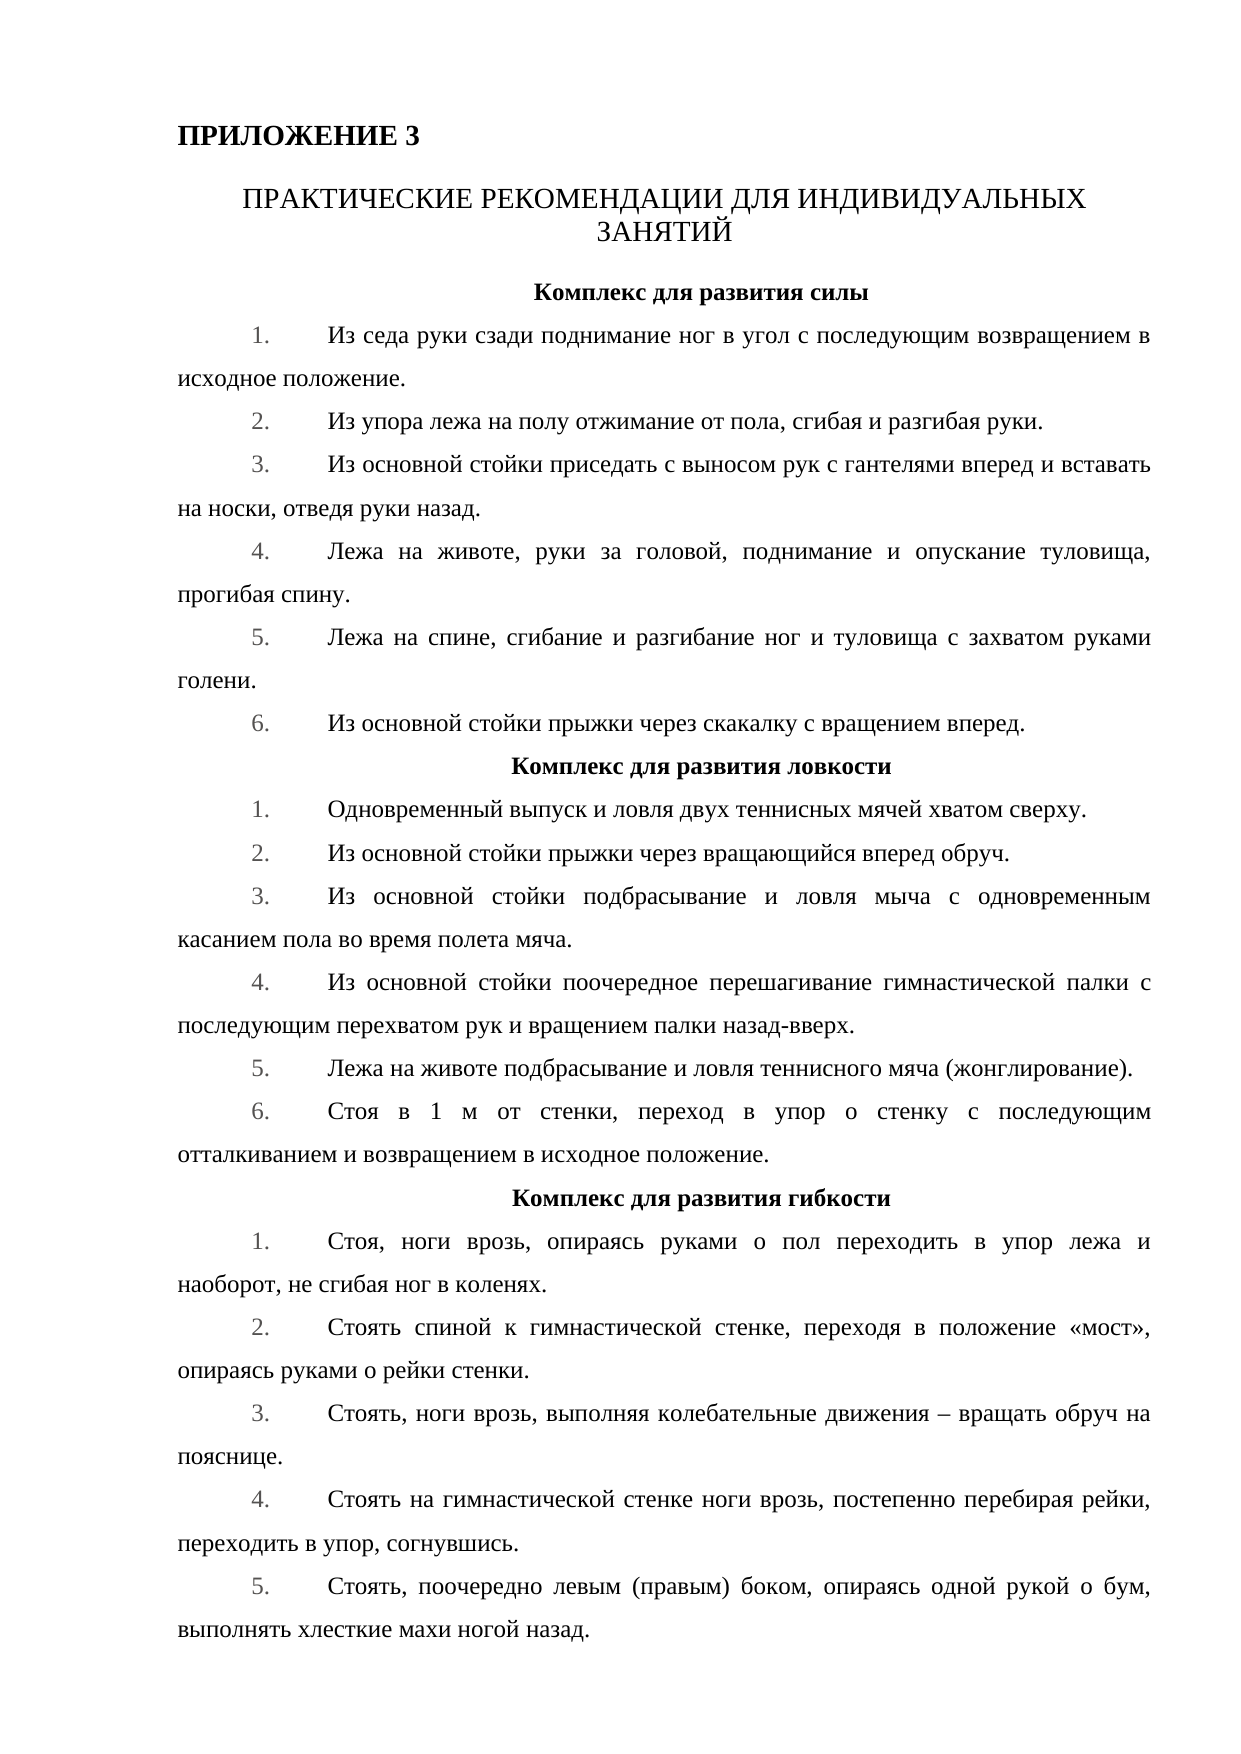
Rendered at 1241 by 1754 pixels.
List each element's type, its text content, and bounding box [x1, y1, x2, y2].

list Стоять на гимнастической стенке ноги врозь, постепенно перебирая рейки, переходить в упор, согнувшись. [177, 1484, 1152, 1556]
list Одновременный выпуск и ловля двух теннисных мячей хватом сверху. [177, 794, 1152, 823]
text Комплекс для развития ловкости [177, 751, 1152, 780]
list Стоять, поочередно левым (правым) боком, опираясь одной рукой о бум, выполнять хлесткие махи ногой назад. [177, 1571, 1152, 1643]
list Стоя, ноги врозь, опираясь руками о пол переходить в упор лежа и наоборот, не сгибая ног в коленях. [177, 1226, 1152, 1298]
list Из основной стойки поочередное перешагивание гимнастической палки с последующим перехватом рук и вращением палки назад-вверх. [177, 967, 1152, 1039]
text Комплекс для развития силы [177, 277, 1152, 306]
list Лежа на спине, сгибание и разгибание ног и туловища с захватом руками голени. [177, 622, 1152, 694]
list Стоять, ноги врозь, выполняя колебательные движения – вращать обруч на пояснице. [177, 1398, 1152, 1470]
list Из упора лежа на полу отжимание от пола, сгибая и разгибая руки. [177, 406, 1152, 435]
list Из основной стойки прыжки через скакалку с вращением вперед. [177, 708, 1152, 737]
list Из основной стойки подбрасывание и ловля мыча с одновременным касанием пола во время полета мяча. [177, 881, 1152, 953]
text Комплекс для развития гибкости [177, 1183, 1152, 1211]
list Из основной стойки приседать с выносом рук с гантелями вперед и вставать на носки, отведя руки назад. [177, 449, 1152, 521]
list Лежа на животе, руки за головой, поднимание и опускание туловища, прогибая спину. [177, 536, 1152, 608]
text ПРАКТИЧЕСКИЕ РЕКОМЕНДАЦИИ ДЛЯ ИНДИВИДУАЛЬНЫХ ЗАНЯТИЙ [177, 181, 1152, 248]
list Из основной стойки прыжки через вращающийся вперед обруч. [177, 838, 1152, 866]
text ПРИЛОЖЕНИЕ 3 [177, 118, 1152, 152]
list Лежа на животе подбрасывание и ловля теннисного мяча (жонглирование). [177, 1053, 1152, 1082]
list Стоять спиной к гимнастической стенке, переходя в положение «мост», опираясь руками о рейки стенки. [177, 1312, 1152, 1384]
list Стоя в 1 м от стенки, переход в упор о стенку с последующим отталкиванием и возвращением в исходное положение. [177, 1096, 1152, 1168]
list Из седа руки сзади поднимание ног в угол с последующим возвращением в исходное положение. [177, 320, 1152, 392]
